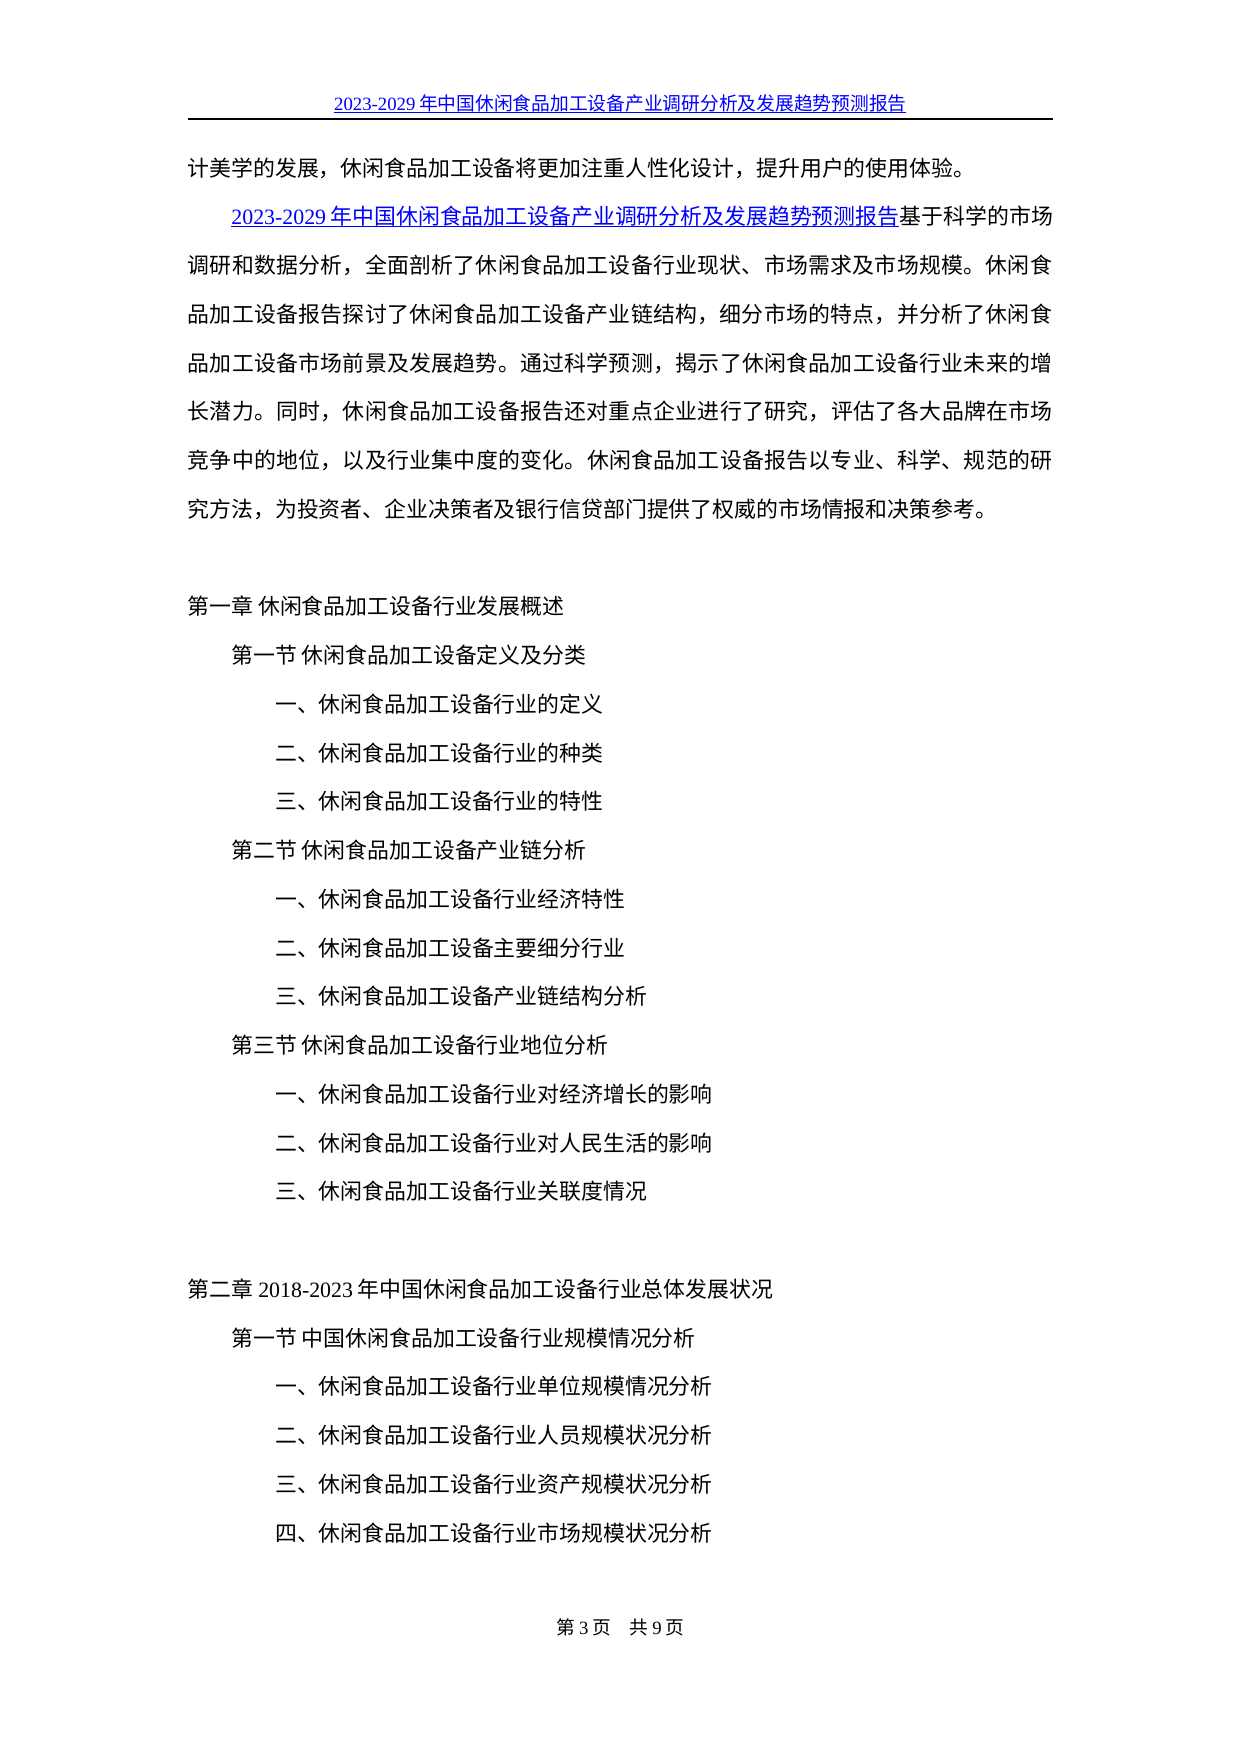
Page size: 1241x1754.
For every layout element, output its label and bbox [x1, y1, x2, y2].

text [187, 150, 1053, 1548]
